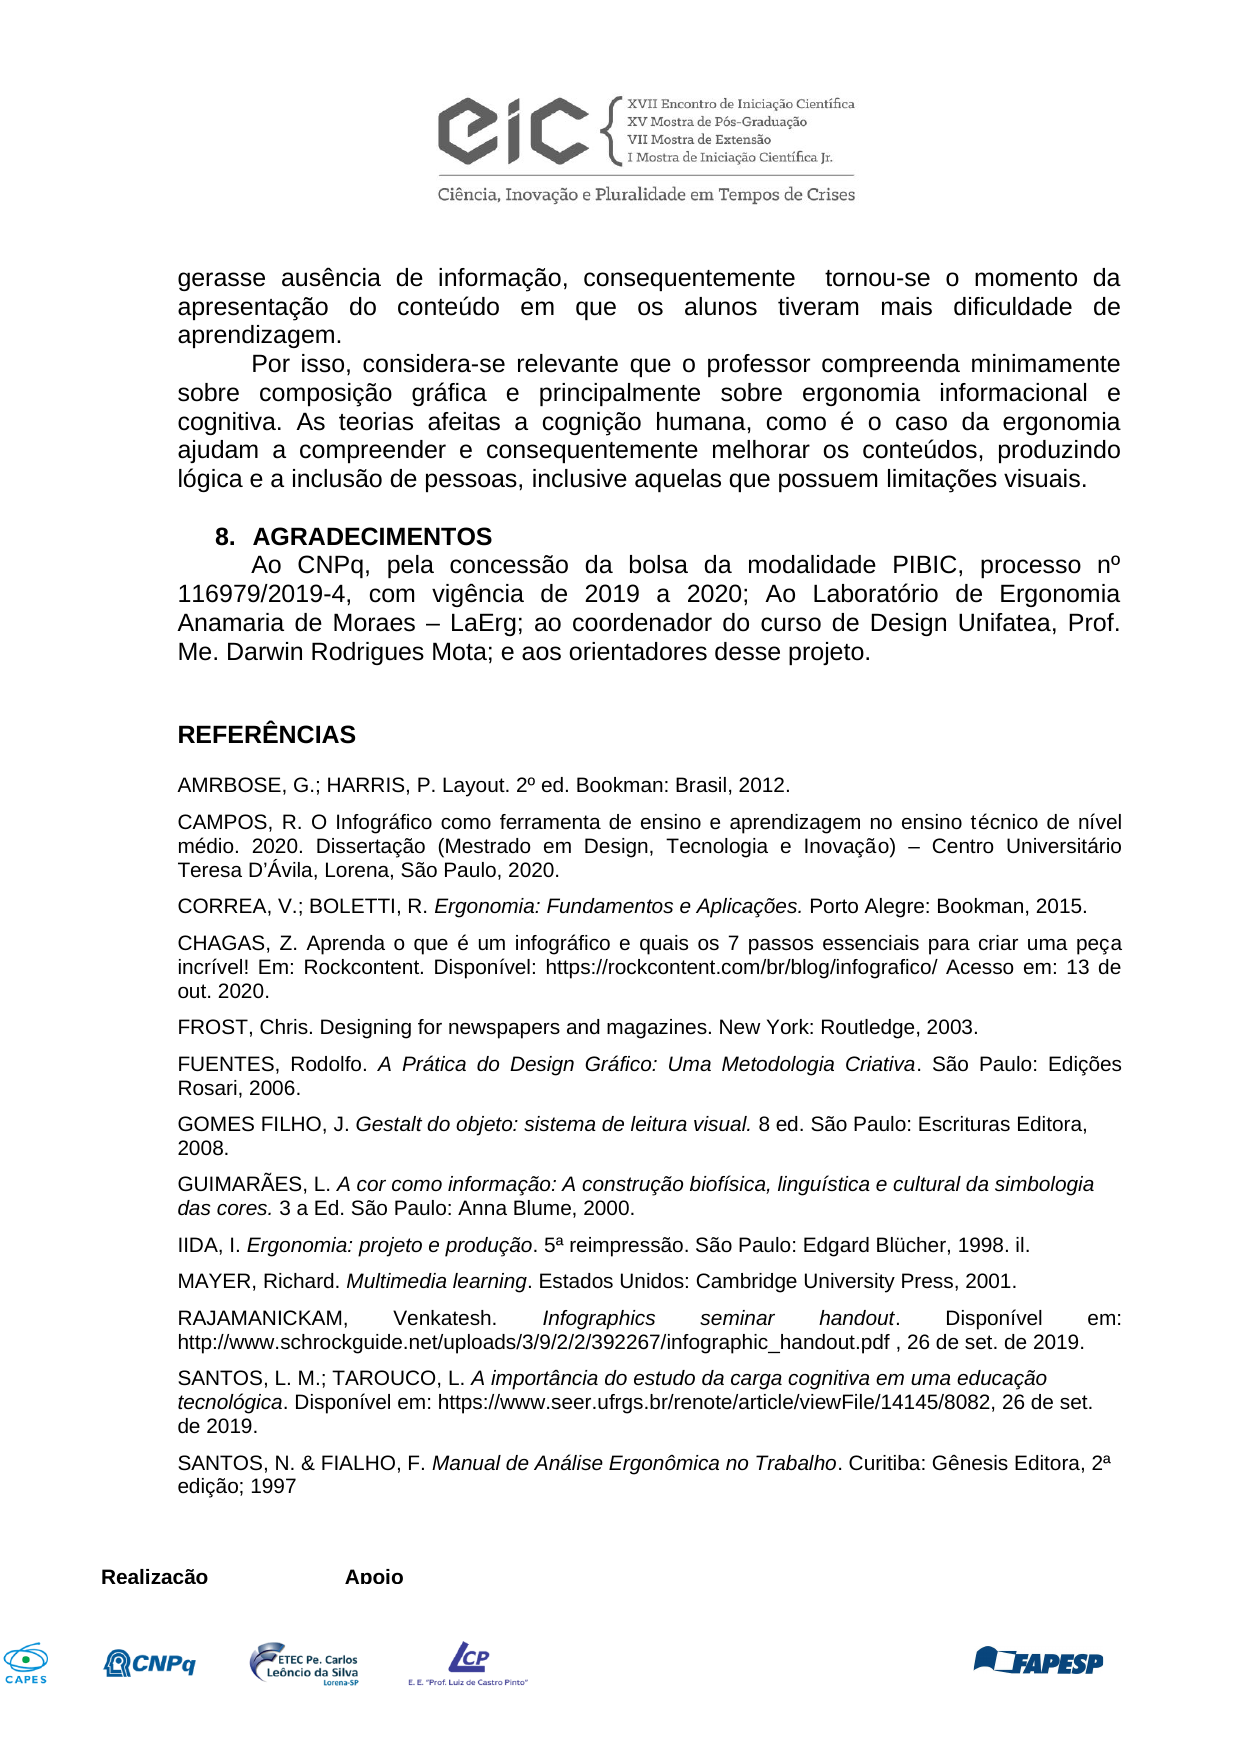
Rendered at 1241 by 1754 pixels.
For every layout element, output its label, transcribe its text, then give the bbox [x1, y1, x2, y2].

picture [0, 1584, 594, 1744]
text FUENTES, Rodolfo. A Prática do Design Gráfico: Uma Metodologia Criativa. São Paulo: Edições Rosari, 2006. [177, 1051, 1122, 1099]
text CORREA, V.; BOLETTI, R. Ergonomia: Fundamentos e Aplicações. Porto Alegre: Bookman, 2015. [177, 894, 1122, 918]
text CHAGAS, Z. Aprenda o que é um infográfico e quais os 7 passos essenciais para criar uma peça incrível! Em: Rockcontent. Disponível: https://rockcontent.com/br/blog/infografico/ Acesso em: 13 de out. 2020. [177, 931, 1122, 1002]
list GOMES FILHO, J. Gestalt do objeto: sistema de leitura visual. 8 ed. São Paulo: Escrituras Editora, 2008. [177, 1112, 1122, 1160]
list SANTOS, L. M.; TAROUCO, L. A importância do estudo da carga cognitiva em uma educação tecnológica. Disponível em: https://www.seer.ufrgs.br/renote/article/viewFile/14145/8082, 26 de set. de 2019. [177, 1366, 1122, 1438]
text FROST, Chris. Designing for newspapers and magazines. New York: Routledge, 2003. [177, 1015, 1122, 1039]
list SANTOS, N. & FIALHO, F. Manual de Análise Ergonômica no Trabalho. Curitiba: Gênesis Editora, 2ª edição; 1997 [177, 1450, 1122, 1498]
list GUIMARÃES, L. A cor como informação: A construção biofísica, linguística e cultural da simbologia das cores. 3 a Ed. São Paulo: Anna Blume, 2000. [177, 1172, 1122, 1220]
list MAYER, Richard. Multimedia learning. Estados Unidos: Cambridge University Press, 2001. [177, 1269, 1122, 1293]
picture [973, 1646, 1104, 1674]
text Ao CNPq, pela concessão da bolsa da modalidade PIBIC, processo nº 116979/2019-4, com vigência de 2019 a 2020; Ao Laboratório de Ergonomia Anamaria de Moraes – LaErg; ao coordenador do curso de Design Unifatea, Prof. Me. Darwin Rodrigues Mota; e aos orientadores desse projeto. [177, 550, 1122, 665]
list AMRBOSE, G.; HARRIS, P. Layout. 2º ed. Bookman: Brasil, 2012. [177, 773, 1122, 797]
text CAMPOS, R. O Infográfico como ferramenta de ensino e aprendizagem no ensino técnico de nível médio. 2020. Dissertação (Mestrado em Design, Tecnologia e Inovação) – Centro Universitário Teresa D’Ávila, Lorena, São Paulo, 2020. [177, 810, 1122, 882]
list AGRADECIMENTOS [215, 522, 1122, 550]
picture [177, 75, 1123, 224]
text REFERÊNCIAS [177, 721, 1122, 749]
text RAJAMANICKAM, Venkatesh. Infographics seminar handout. Disponível em: http://www.schrockguide.net/uploads/3/9/2/2/392267/infographic_handout.pdf , 26 de set. de 2019. [177, 1306, 1122, 1353]
text Por isso, considera-se relevante que o professor compreenda minimamente sobre composição gráfica e principalmente sobre ergonomia informacional e cognitiva. As teorias afeitas a cognição humana, como é o caso da ergonomia ajudam a compreender e consequentemente melhorar os conteúdos, produzindo lógica e a inclusão de pessoas, inclusive aquelas que possuem limitações visuais. [177, 349, 1122, 493]
list IIDA, I. Ergonomia: projeto e produção. 5ª reimpressão. São Paulo: Edgard Blücher, 1998. il. [177, 1233, 1122, 1257]
